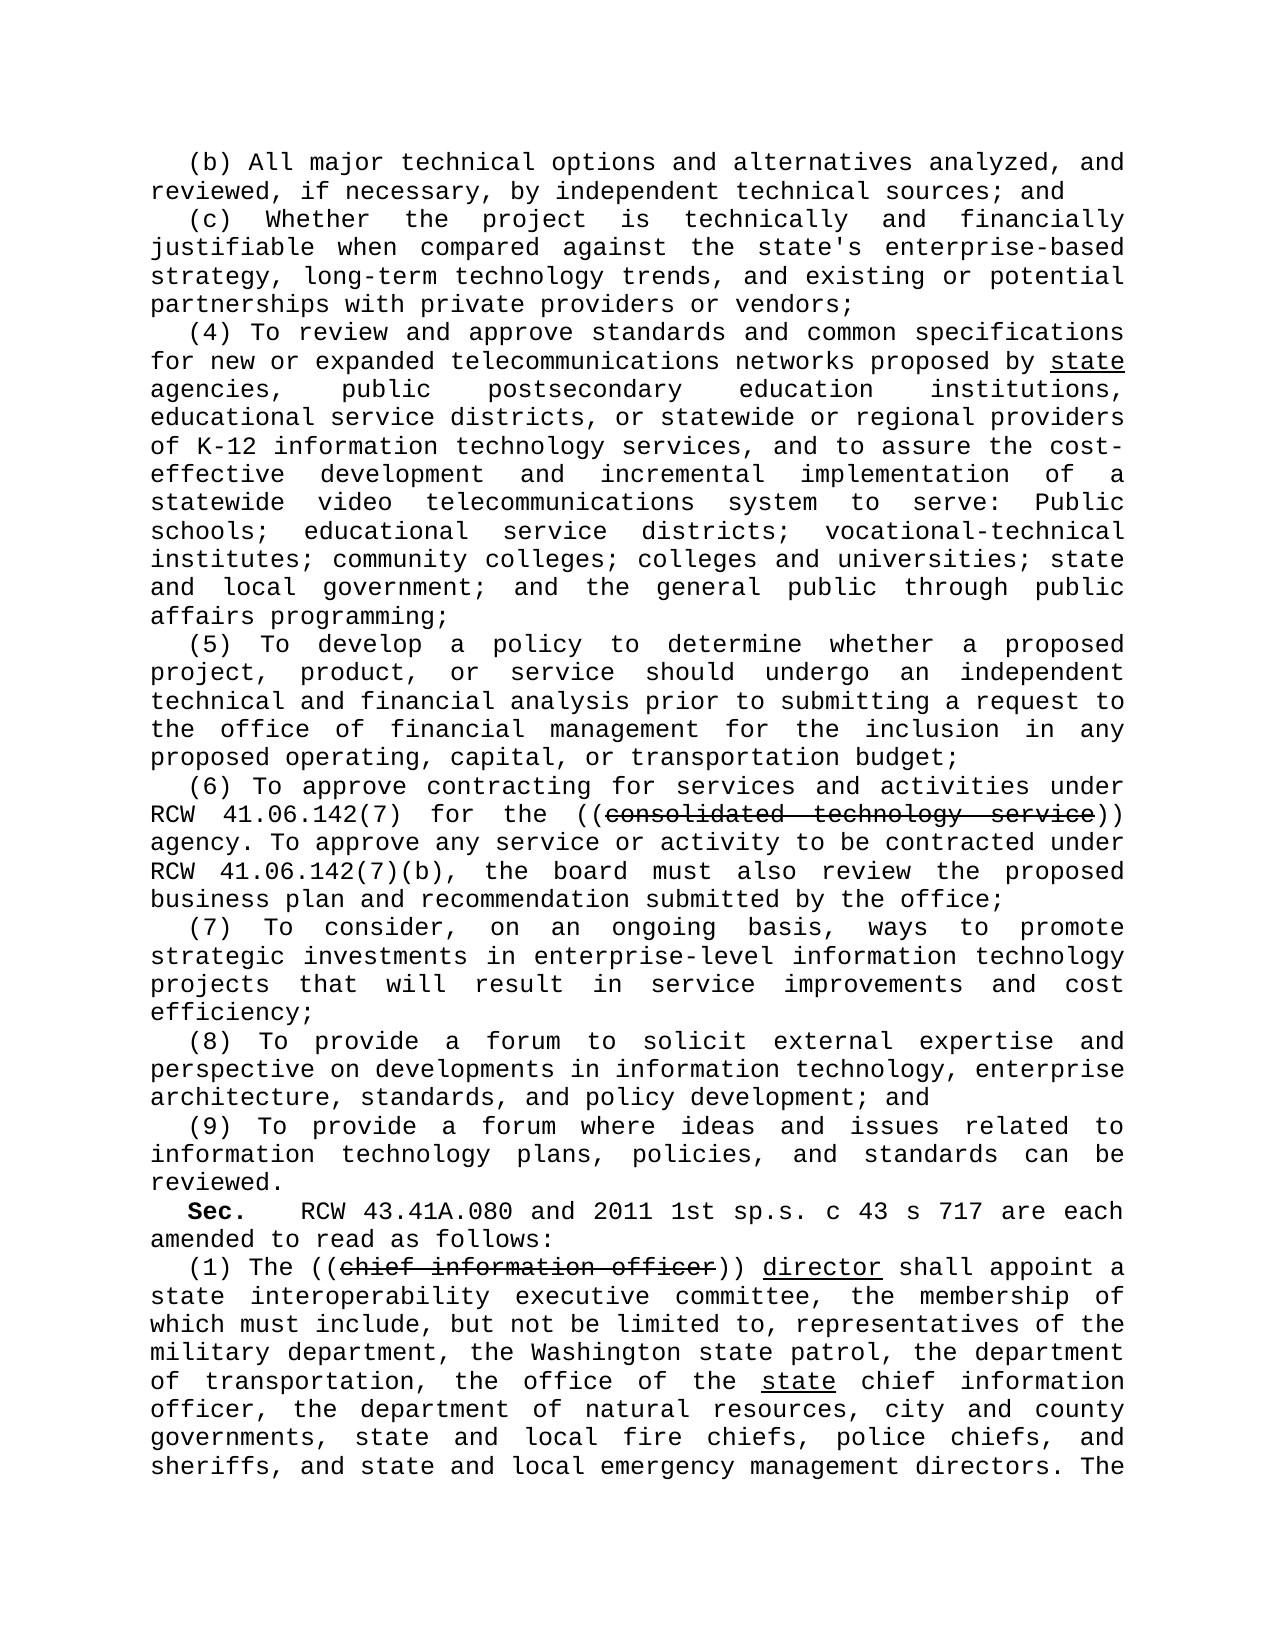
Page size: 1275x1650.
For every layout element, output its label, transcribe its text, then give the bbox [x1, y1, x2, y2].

text (5) To develop a policy to determine whether a proposed project, product, or service should undergo an independent technical and financial analysis prior to submitting a request to the office of financial management for the inclusion in any proposed operating, capital, or transportation budget; [150, 632, 1125, 773]
text (c) Whether the project is technically and financially justifiable when compared against the state's enterprise-based strategy, long-term technology trends, and existing or potential partnerships with private providers or vendors; [150, 207, 1125, 320]
text (b) All major technical options and alternatives analyzed, and reviewed, if necessary, by independent technical sources; and [150, 150, 1125, 207]
text (8) To provide a forum to solicit external expertise and perspective on developments in information technology, enterprise architecture, standards, and policy development; and [150, 1028, 1125, 1113]
text (4) To review and approve standards and common specifications for new or expanded telecommunications networks proposed by state agencies, public postsecondary education institutions, educational service districts, or statewide or regional providers of K-12 information technology services, and to assure the cost-effective development and incremental implementation of a statewide video telecommunications system to serve: Public schools; educational service districts; vocational-technical institutes; community colleges; colleges and universities; state and local government; and the general public through public affairs programming; [150, 320, 1125, 632]
text (6) To approve contracting for services and activities under RCW 41.06.142(7) for the ((consolidated technology service)) agency. To approve any service or activity to be contracted under RCW 41.06.142(7)(b), the board must also review the proposed business plan and recommendation submitted by the office; [150, 773, 1125, 915]
text (9) To provide a forum where ideas and issues related to information technology plans, policies, and standards can be reviewed. [150, 1113, 1125, 1198]
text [150, 1255, 1125, 1482]
text (7) To consider, on an ongoing basis, ways to promote strategic investments in enterprise-level information technology projects that will result in service improvements and cost efficiency; [150, 915, 1125, 1028]
text Sec. RCW 43.41A.080 and 2011 1st sp.s. c 43 s 717 are each amended to read as follows: [150, 1198, 1125, 1255]
